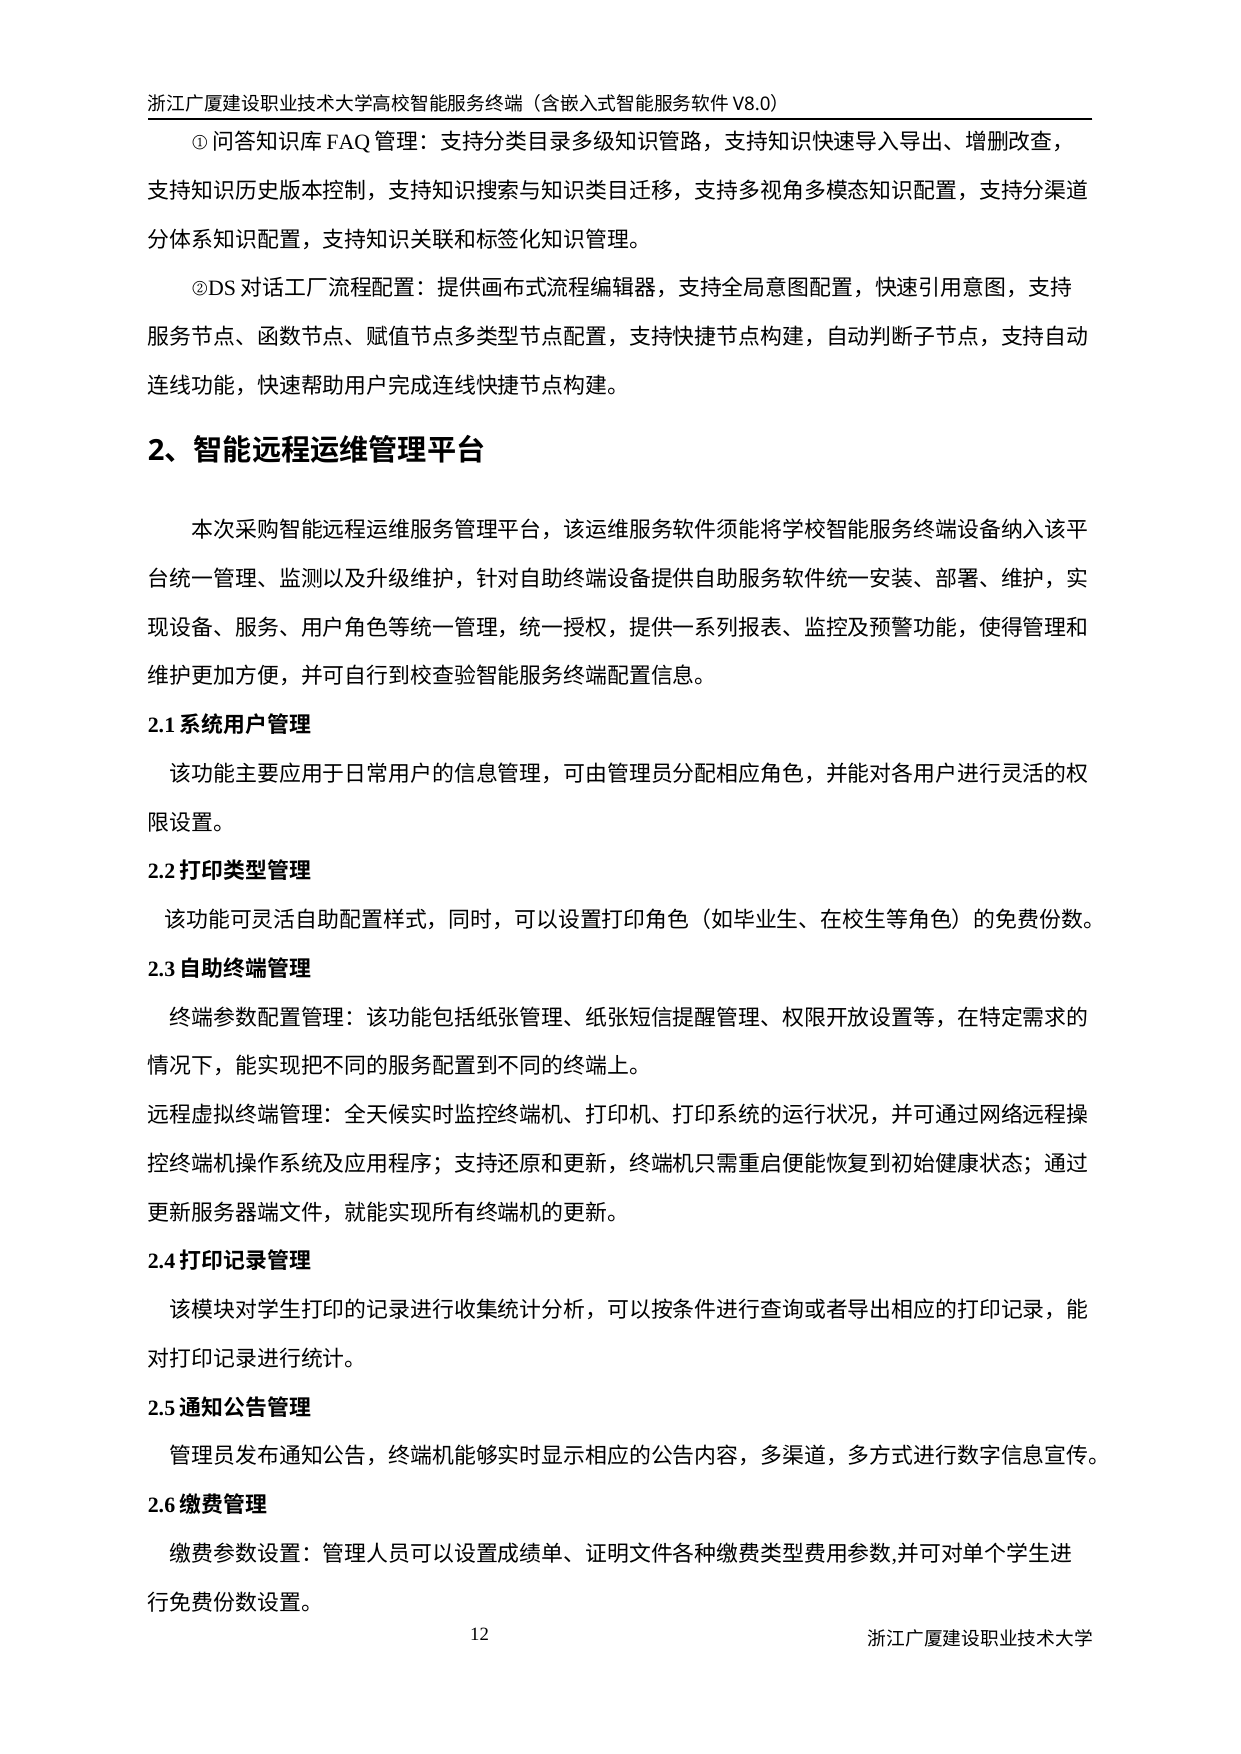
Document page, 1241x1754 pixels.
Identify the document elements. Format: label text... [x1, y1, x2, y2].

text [148, 512, 1092, 1617]
subtitle 2、智能远程运维管理平台 [148, 416, 1092, 481]
text ②DS对话工厂流程配置：提供画布式流程编辑器，支持全局意图配置，快速引用意图，支持服务节点、函数节点、赋值节点多类型节点配置，支持快捷节点构建，自动判断子节点，支持自动连线功能，快速帮助用户完成连线快捷节点构建。 [148, 270, 1092, 400]
text ①问答知识库FAQ管理：支持分类目录多级知识管路，支持知识快速导入导出、增删改查，支持知识历史版本控制，支持知识搜索与知识类目迁移，支持多视角多模态知识配置，支持分渠道分体系知识配置，支持知识关联和标签化知识管理。 [148, 124, 1092, 254]
